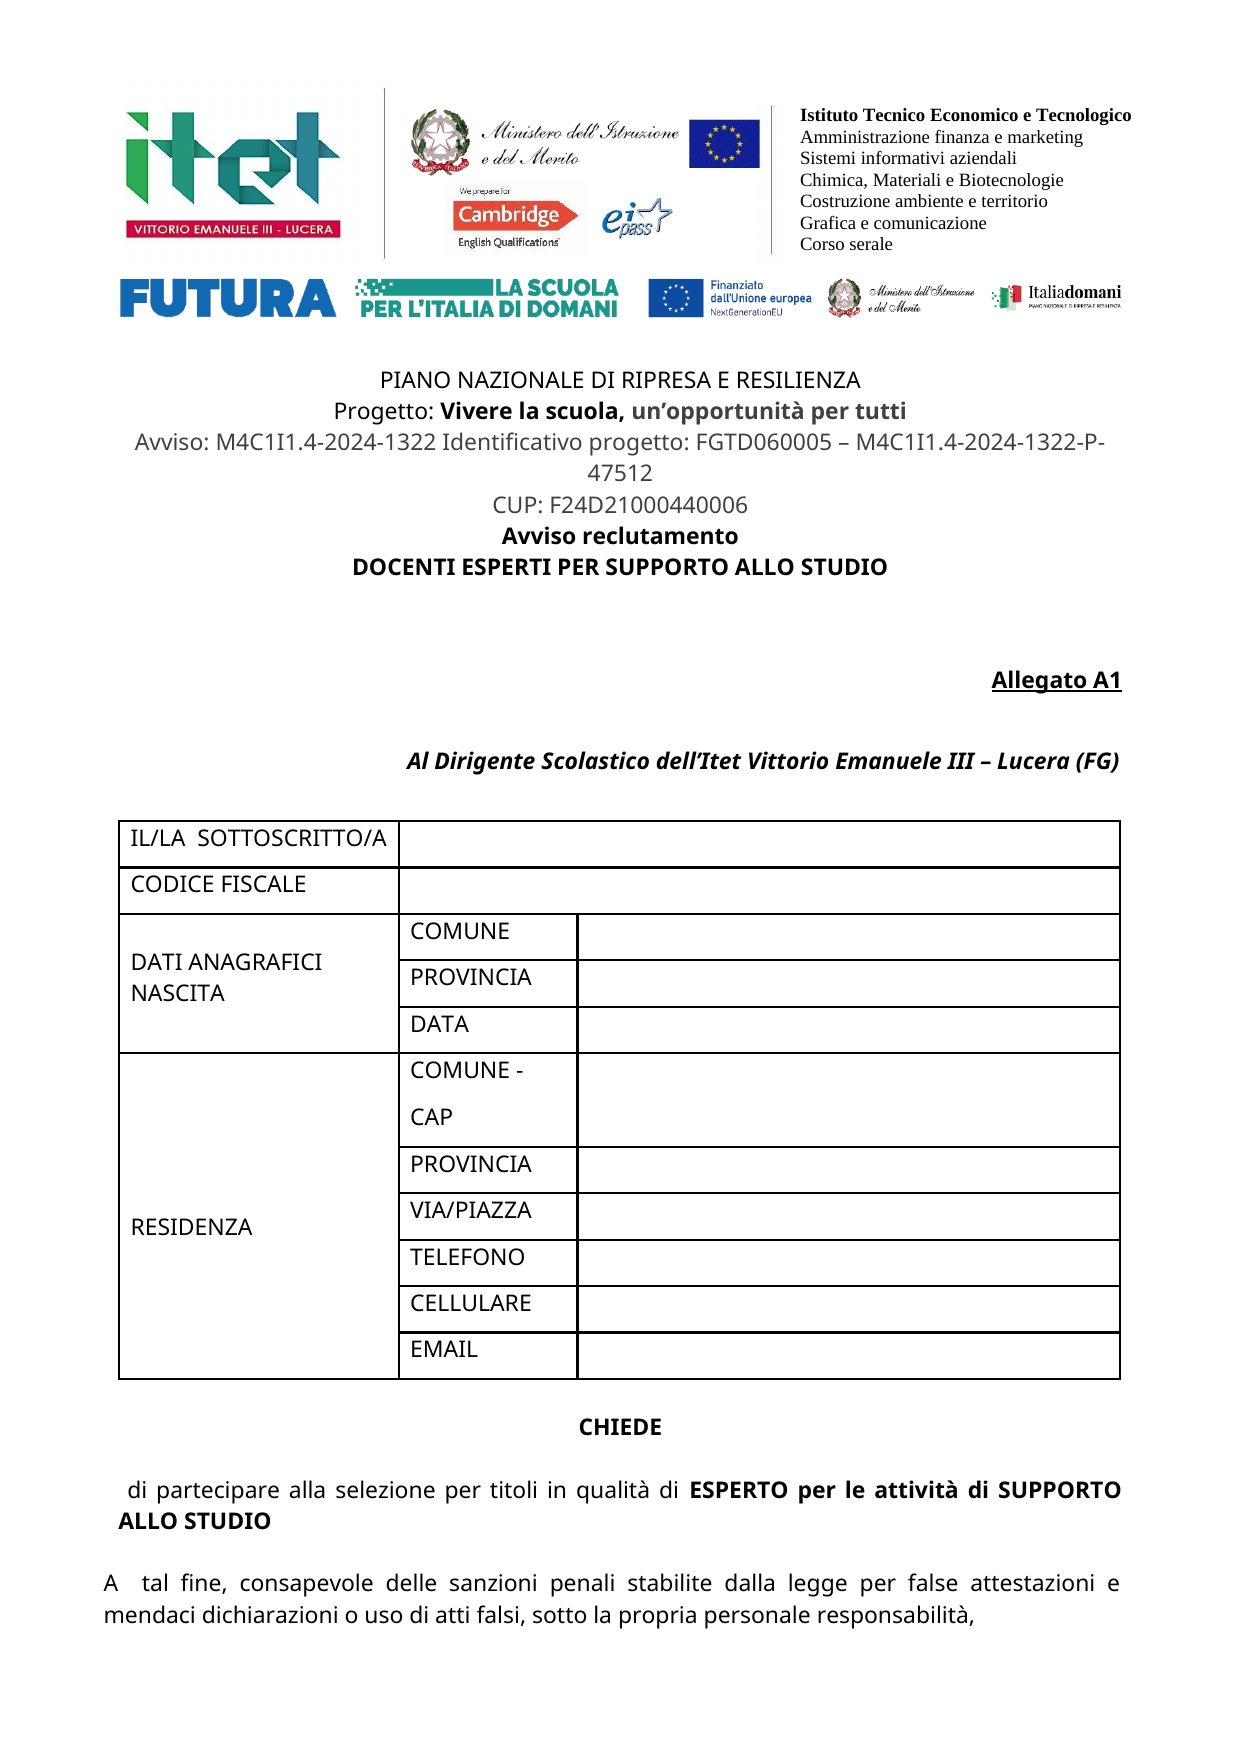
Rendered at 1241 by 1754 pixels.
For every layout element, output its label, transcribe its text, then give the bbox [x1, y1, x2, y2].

table_header IL/LA SOTTOSCRITTO/A [120, 822, 398, 866]
text A tal fine, consapevole delle sanzioni penali stabilite dalla legge per false attestazioni e mendaci dichiarazioni o uso di atti falsi, sotto la propria personale responsabilità, [103, 1567, 1122, 1630]
table_header [400, 822, 1119, 866]
text Avviso: M4C1I1.4-2024-1322 Identificativo progetto: FGTD060005 – M4C1I1.4-2024-1322-P-47512 [118, 426, 1122, 489]
table_cell [579, 1334, 1119, 1378]
table_cell COMUNE [400, 915, 576, 959]
picture [118, 277, 1123, 320]
table_cell [579, 1194, 1119, 1238]
text PIANO NAZIONALE DI RIPRESA E RESILIENZA [118, 364, 1122, 395]
table_cell CELLULARE [400, 1287, 576, 1331]
table_cell PROVINCIA [400, 1148, 576, 1192]
table_cell COMUNE - CAP [400, 1054, 576, 1146]
table_cell DATI ANAGRAFICI NASCITA [120, 915, 398, 1052]
text Avviso reclutamento [118, 520, 1122, 551]
table_cell DATA [400, 1008, 576, 1052]
picture [602, 198, 673, 239]
text DOCENTI ESPERTI PER SUPPORTO ALLO STUDIO [118, 551, 1122, 582]
subtitle Allegato A1 [156, 664, 1122, 695]
picture [407, 106, 683, 258]
text CUP: F24D21000440006 [118, 489, 1122, 520]
table_cell EMAIL [400, 1334, 576, 1378]
table_cell [579, 915, 1119, 959]
picture [118, 73, 393, 275]
table_cell [579, 1241, 1119, 1285]
table_cell VIA/PIAZZA [400, 1194, 576, 1238]
text Progetto: Vivere la scuola, un’opportunità per tutti [118, 395, 1122, 426]
table_cell [579, 961, 1119, 1006]
table_cell CODICE FISCALE [120, 869, 398, 913]
subtitle Al Dirigente Scolastico dell’Itet Vittorio Emanuele III – Lucera (FG) [156, 745, 1122, 776]
table_cell PROVINCIA [400, 961, 576, 1006]
table_cell [579, 1054, 1119, 1146]
subtitle CHIEDE [118, 1411, 1122, 1442]
table_cell RESIDENZA [120, 1054, 398, 1378]
table_cell TELEFONO [400, 1241, 576, 1285]
text di partecipare alla selezione per titoli in qualità di ESPERTO per le attività di SUPPORTO ALLO STUDIO [118, 1474, 1122, 1536]
table_cell [579, 1008, 1119, 1052]
picture [689, 93, 792, 268]
table_cell [579, 1148, 1119, 1192]
table_cell [400, 869, 1119, 913]
table_cell [579, 1287, 1119, 1331]
